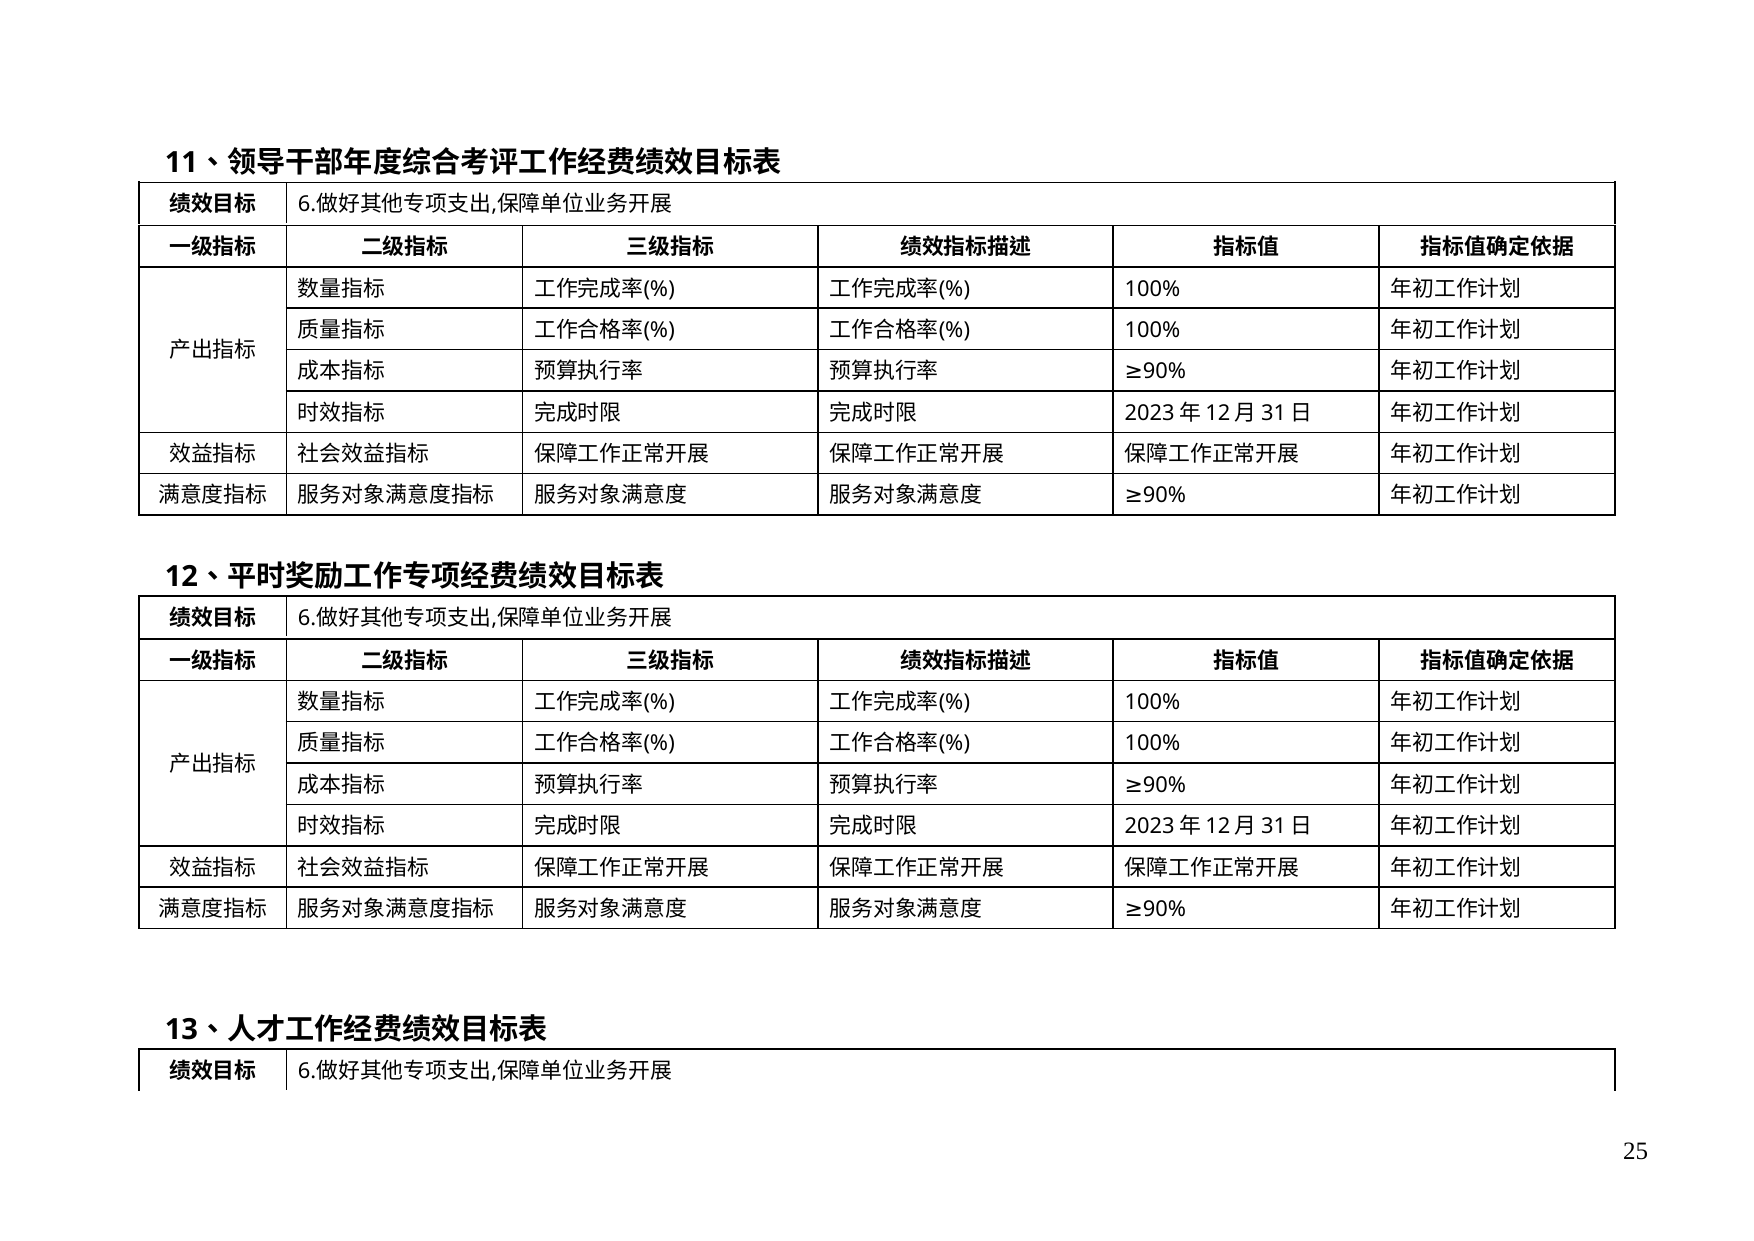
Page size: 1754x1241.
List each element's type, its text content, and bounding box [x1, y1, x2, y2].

table_cell 年初工作计划 [1380, 433, 1614, 473]
table_cell 工作完成率(%) [819, 681, 1112, 721]
table_cell 工作完成率(%) [819, 268, 1112, 307]
table_cell 效益指标 [140, 847, 286, 886]
table_cell 时效指标 [287, 805, 522, 845]
table_cell 服务对象满意度 [523, 474, 817, 514]
table_cell 数量指标 [287, 268, 522, 307]
table_cell 完成时限 [819, 805, 1112, 845]
table_cell 100% [1114, 681, 1378, 721]
table_cell 年初工作计划 [1380, 764, 1614, 803]
table_cell 保障工作正常开展 [819, 847, 1112, 886]
table_cell 预算执行率 [523, 350, 817, 390]
table_cell 保障工作正常开展 [1114, 847, 1378, 886]
table_cell 2023年12月31日 [1114, 392, 1378, 431]
table_cell 100% [1114, 309, 1378, 349]
table_cell 社会效益指标 [287, 433, 522, 473]
table_header 指标值 [1114, 640, 1378, 679]
table_cell 年初工作计划 [1380, 268, 1614, 307]
table_cell 效益指标 [140, 433, 286, 473]
table_cell 服务对象满意度 [819, 888, 1112, 928]
table_header 6.做好其他专项支出,保障单位业务开展 [287, 597, 1614, 636]
table_cell 年初工作计划 [1380, 309, 1614, 349]
table_cell 工作合格率(%) [819, 309, 1112, 349]
text 11、领导干部年度综合考评工作经费绩效目标表 [106, 142, 1648, 181]
table_header 指标值确定依据 [1380, 640, 1614, 679]
table_cell 2023年12月31日 [1114, 805, 1378, 845]
table_cell 工作完成率(%) [523, 681, 817, 721]
table_cell 年初工作计划 [1380, 392, 1614, 431]
table_cell 年初工作计划 [1380, 847, 1614, 886]
table_cell 满意度指标 [140, 888, 286, 928]
table_header 指标值确定依据 [1380, 226, 1614, 266]
table_header 绩效目标 [140, 183, 286, 223]
table_cell 年初工作计划 [1380, 888, 1614, 928]
table_cell 时效指标 [287, 392, 522, 431]
table_cell 保障工作正常开展 [523, 433, 817, 473]
table_header 一级指标 [140, 226, 286, 266]
table_cell 100% [1114, 722, 1378, 762]
table_cell 工作合格率(%) [523, 309, 817, 349]
table_cell 年初工作计划 [1380, 722, 1614, 762]
table_cell 100% [1114, 268, 1378, 307]
table_cell 保障工作正常开展 [1114, 433, 1378, 473]
table_cell 预算执行率 [819, 350, 1112, 390]
text 12、平时奖励工作专项经费绩效目标表 [106, 555, 1648, 595]
table_cell 服务对象满意度 [819, 474, 1112, 514]
table_header 绩效目标 [140, 1050, 286, 1089]
table_cell 年初工作计划 [1380, 805, 1614, 845]
table_header 绩效指标描述 [819, 226, 1112, 266]
text 13、人才工作经费绩效目标表 [106, 1008, 1648, 1048]
table_cell 工作合格率(%) [523, 722, 817, 762]
table_cell 工作完成率(%) [523, 268, 817, 307]
table_cell 完成时限 [523, 805, 817, 845]
table_cell 年初工作计划 [1380, 681, 1614, 721]
table_cell 服务对象满意度 [523, 888, 817, 928]
table_cell 产出指标 [140, 268, 286, 431]
table_header 绩效指标描述 [819, 640, 1112, 679]
table_cell 成本指标 [287, 764, 522, 803]
table_cell 服务对象满意度指标 [287, 474, 522, 514]
table_header 二级指标 [287, 226, 522, 266]
table_cell ≥90% [1114, 350, 1378, 390]
table_cell 预算执行率 [819, 764, 1112, 803]
table_header 6.做好其他专项支出,保障单位业务开展 [287, 1050, 1614, 1089]
table_cell 社会效益指标 [287, 847, 522, 886]
table_cell 满意度指标 [140, 474, 286, 514]
table_header 三级指标 [523, 226, 817, 266]
table_cell 完成时限 [819, 392, 1112, 431]
table_cell 年初工作计划 [1380, 474, 1614, 514]
table_cell 服务对象满意度指标 [287, 888, 522, 928]
table_header 绩效目标 [140, 597, 286, 636]
table_cell 年初工作计划 [1380, 350, 1614, 390]
table_cell 质量指标 [287, 309, 522, 349]
table_cell 保障工作正常开展 [523, 847, 817, 886]
table_header 二级指标 [287, 640, 522, 679]
table_header 指标值 [1114, 226, 1378, 266]
table_cell ≥90% [1114, 474, 1378, 514]
table_cell 保障工作正常开展 [819, 433, 1112, 473]
table_cell 预算执行率 [523, 764, 817, 803]
table_cell 质量指标 [287, 722, 522, 762]
table_cell 完成时限 [523, 392, 817, 431]
table_cell 工作合格率(%) [819, 722, 1112, 762]
table_header 6.做好其他专项支出,保障单位业务开展 [287, 183, 1614, 223]
table_cell 数量指标 [287, 681, 522, 721]
table_cell ≥90% [1114, 888, 1378, 928]
table_cell 产出指标 [140, 681, 286, 845]
table_header 三级指标 [523, 640, 817, 679]
table_header 一级指标 [140, 640, 286, 679]
table_cell 成本指标 [287, 350, 522, 390]
table_cell ≥90% [1114, 764, 1378, 803]
